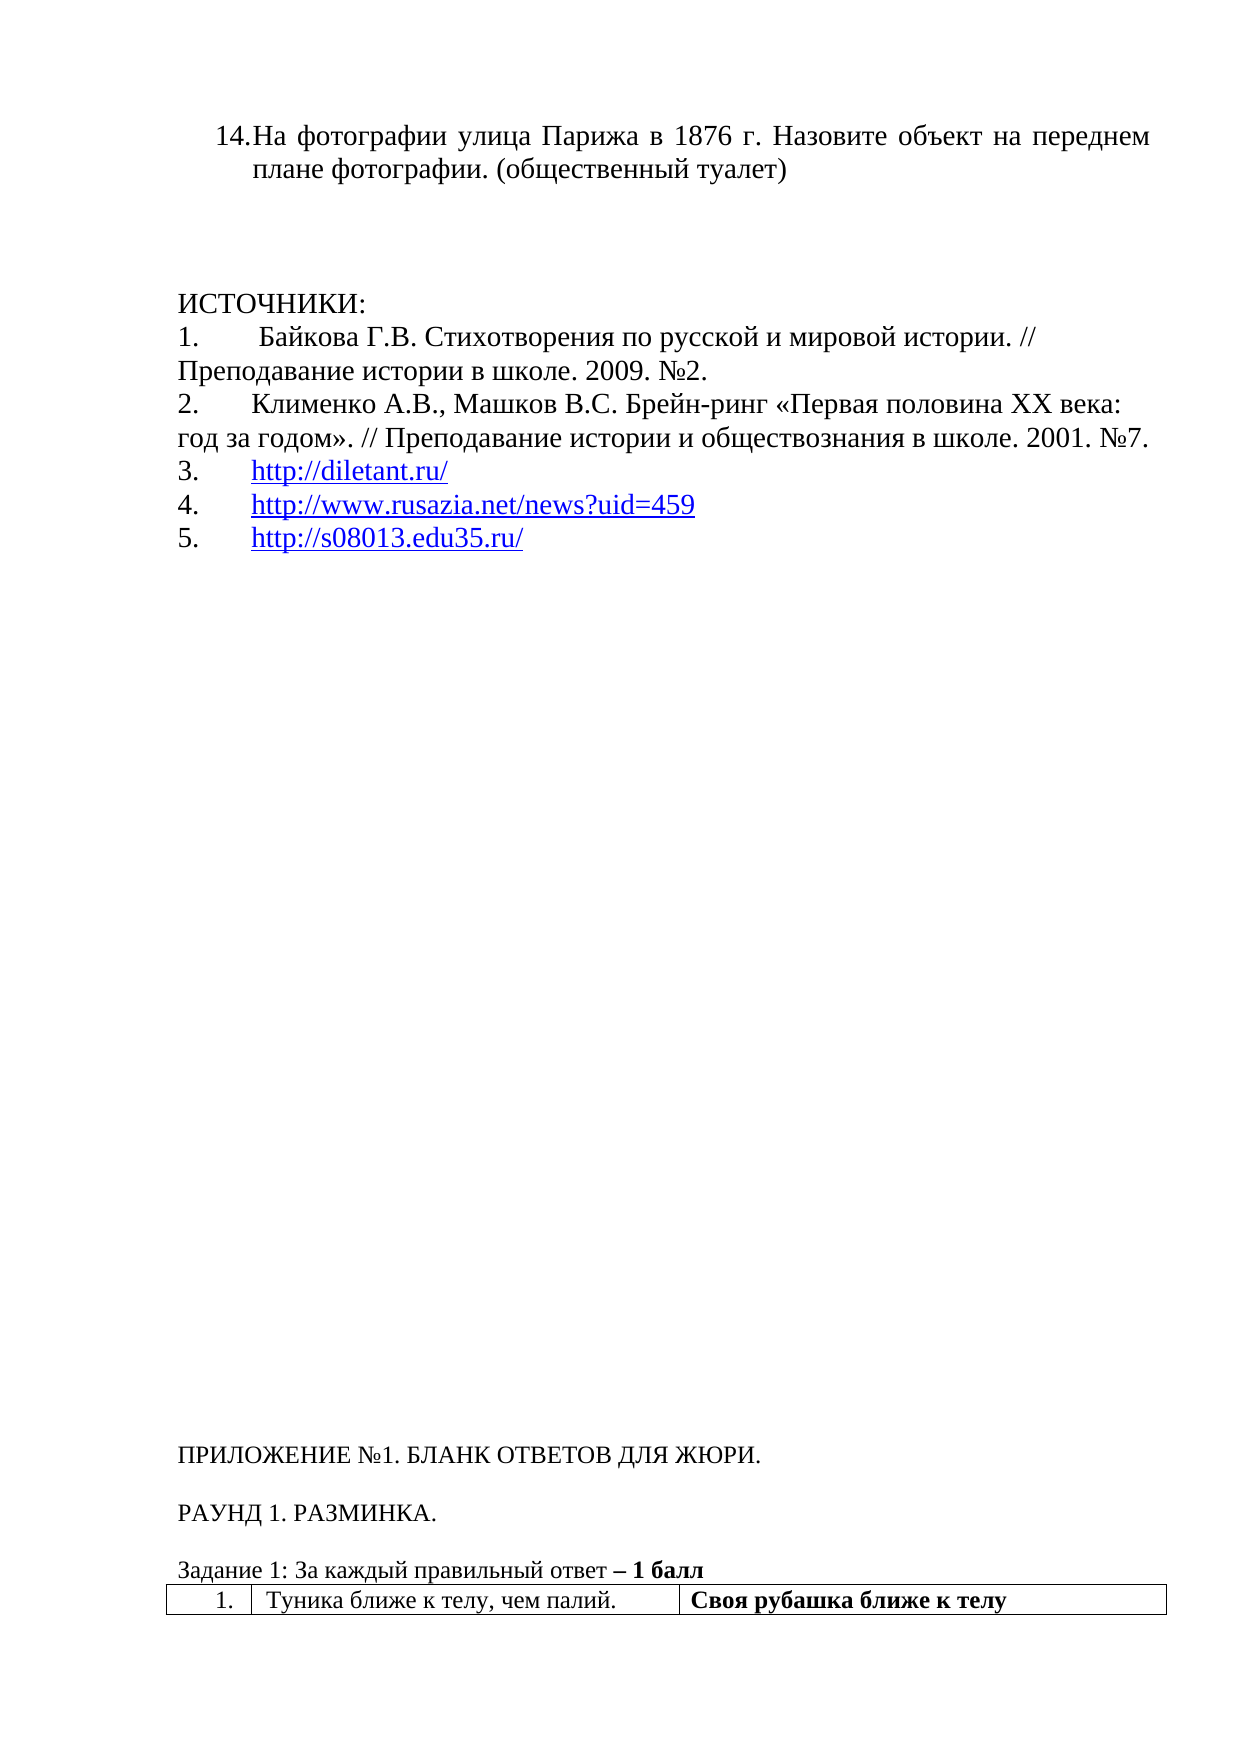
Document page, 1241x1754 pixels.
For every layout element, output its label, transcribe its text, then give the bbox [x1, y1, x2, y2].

table_header Своя рубашка ближе к телу [680, 1585, 1166, 1614]
text ИСТОЧНИКИ: [177, 286, 1152, 319]
text Задание 1: За каждый правильный ответ – 1 балл [177, 1556, 1152, 1584]
list Байкова Г.В. Стихотворения по русской и мировой истории. // Преподавание истории в школе. 2009. №2. [177, 319, 1152, 386]
list http://www.rusazia.net/news?uid=459 [177, 487, 1152, 521]
list На фотографии улица Парижа в 1876 г. Назовите объект на переднем плане фотографии. (общественный туалет) [215, 118, 1152, 185]
text РАУНД 1. РАЗМИНКА. [177, 1498, 1152, 1527]
table_header [167, 1585, 251, 1614]
list http://diletant.ru/ [177, 453, 1152, 487]
list Клименко А.В., Машков В.С. Брейн-ринг «Первая половина ХХ века: год за годом». // Преподавание истории и обществознания в школе. 2001. №7. [177, 386, 1152, 453]
text ПРИЛОЖЕНИЕ №1. БЛАНК ОТВЕТОВ ДЛЯ ЖЮРИ. [177, 1441, 1152, 1469]
list http://s08013.edu35.ru/ [177, 521, 1152, 554]
table_header Туника ближе к телу, чем палий. [252, 1585, 679, 1614]
